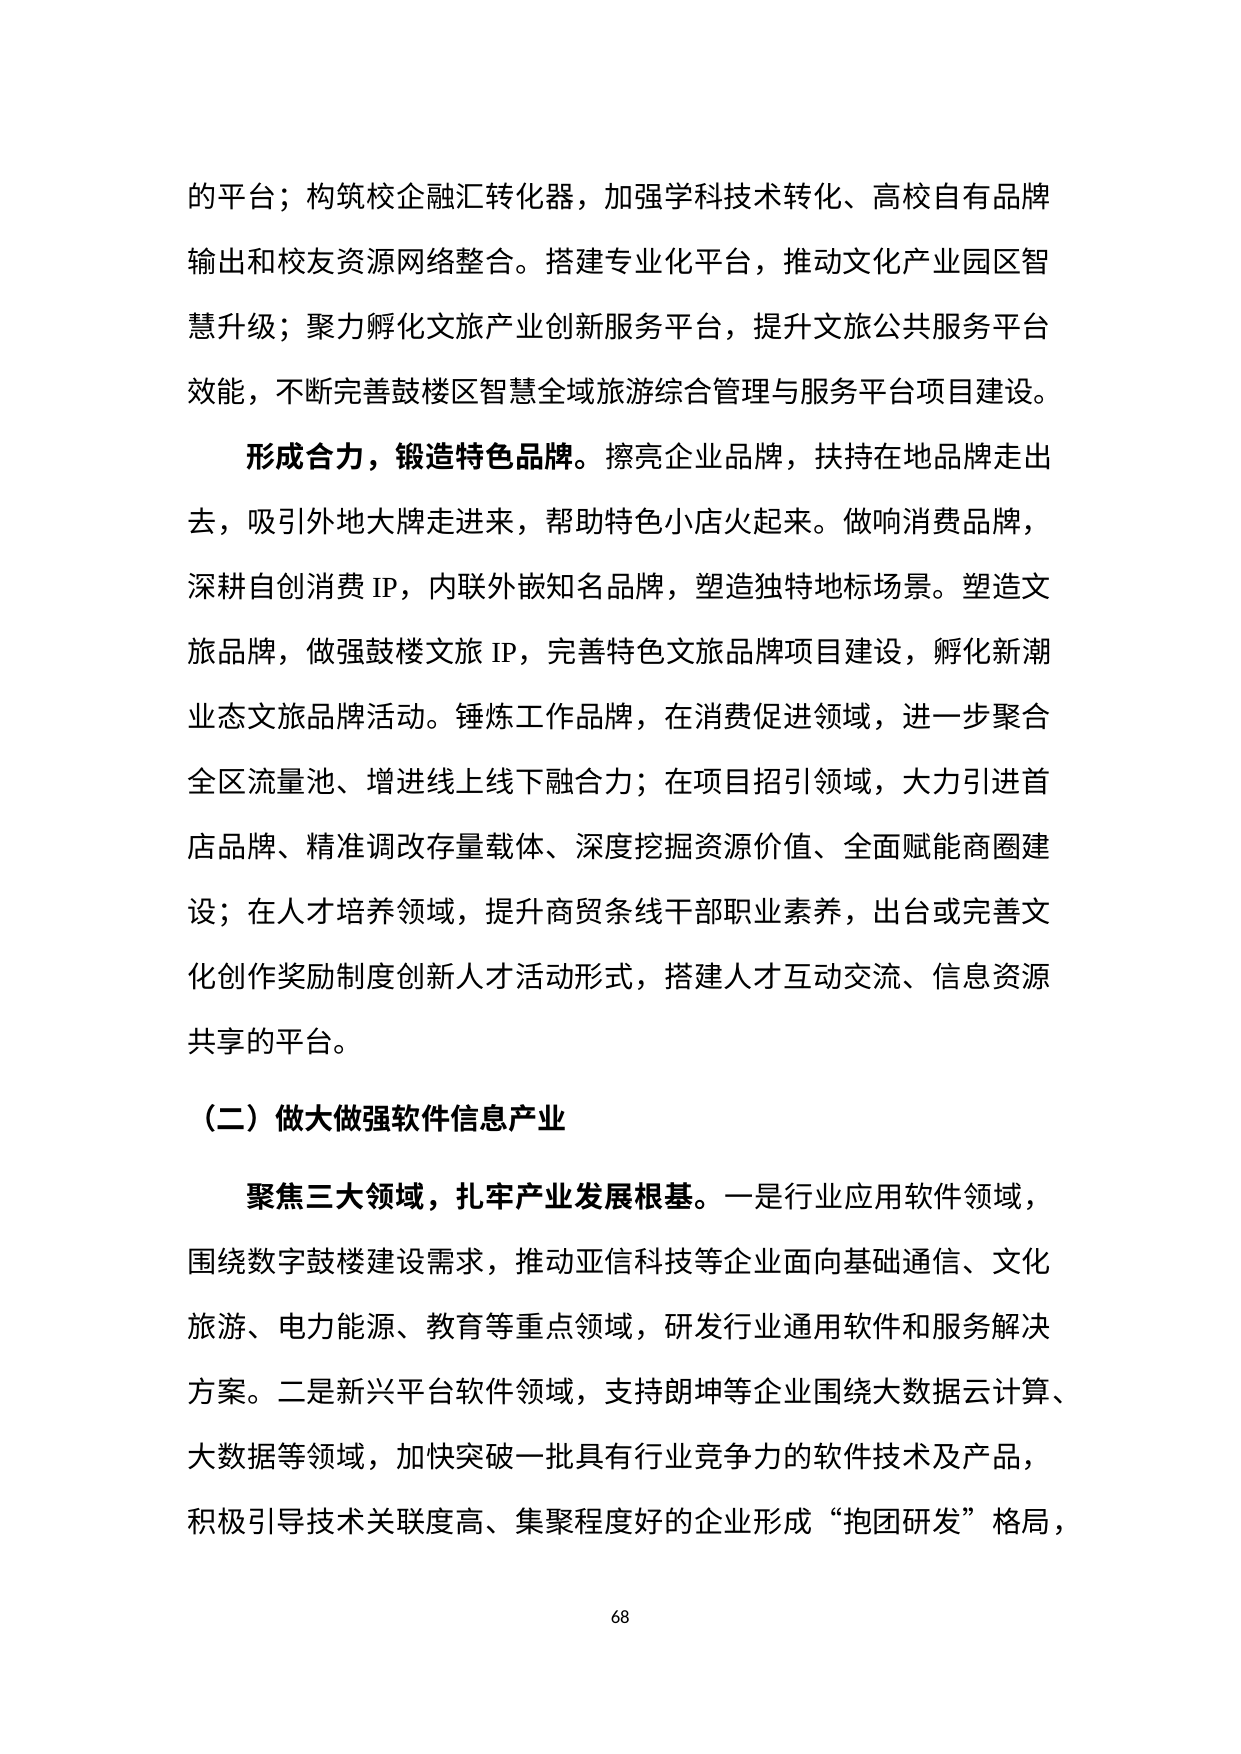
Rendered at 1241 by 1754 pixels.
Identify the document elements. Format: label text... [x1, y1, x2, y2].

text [187, 162, 1053, 422]
text （二）做大做强软件信息产业 [187, 1084, 1053, 1149]
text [187, 1162, 1053, 1552]
text 形成合力，锻造特色品牌。擦亮企业品牌，扶持在地品牌走出去，吸引外地大牌走进来，帮助特色小店火起来。做响消费品牌，深耕自创消费IP，内联外嵌知名品牌，塑造独特地标场景。塑造文旅品牌，做强鼓楼文旅IP，完善特色文旅品牌项目建设，孵化新潮业态文旅品牌活动。锤炼工作品牌，在消费促进领域，进一步聚合全区流量池、增进线上线下融合力；在项目招引领域，大力引进首店品牌、精准调改存量载体、深度挖掘资源价值、全面赋能商圈建设；在人才培养领域，提升商贸条线干部职业素养，出台或完善文化创作奖励制度创新人才活动形式，搭建人才互动交流、信息资源共享的平台。 [187, 422, 1053, 1072]
